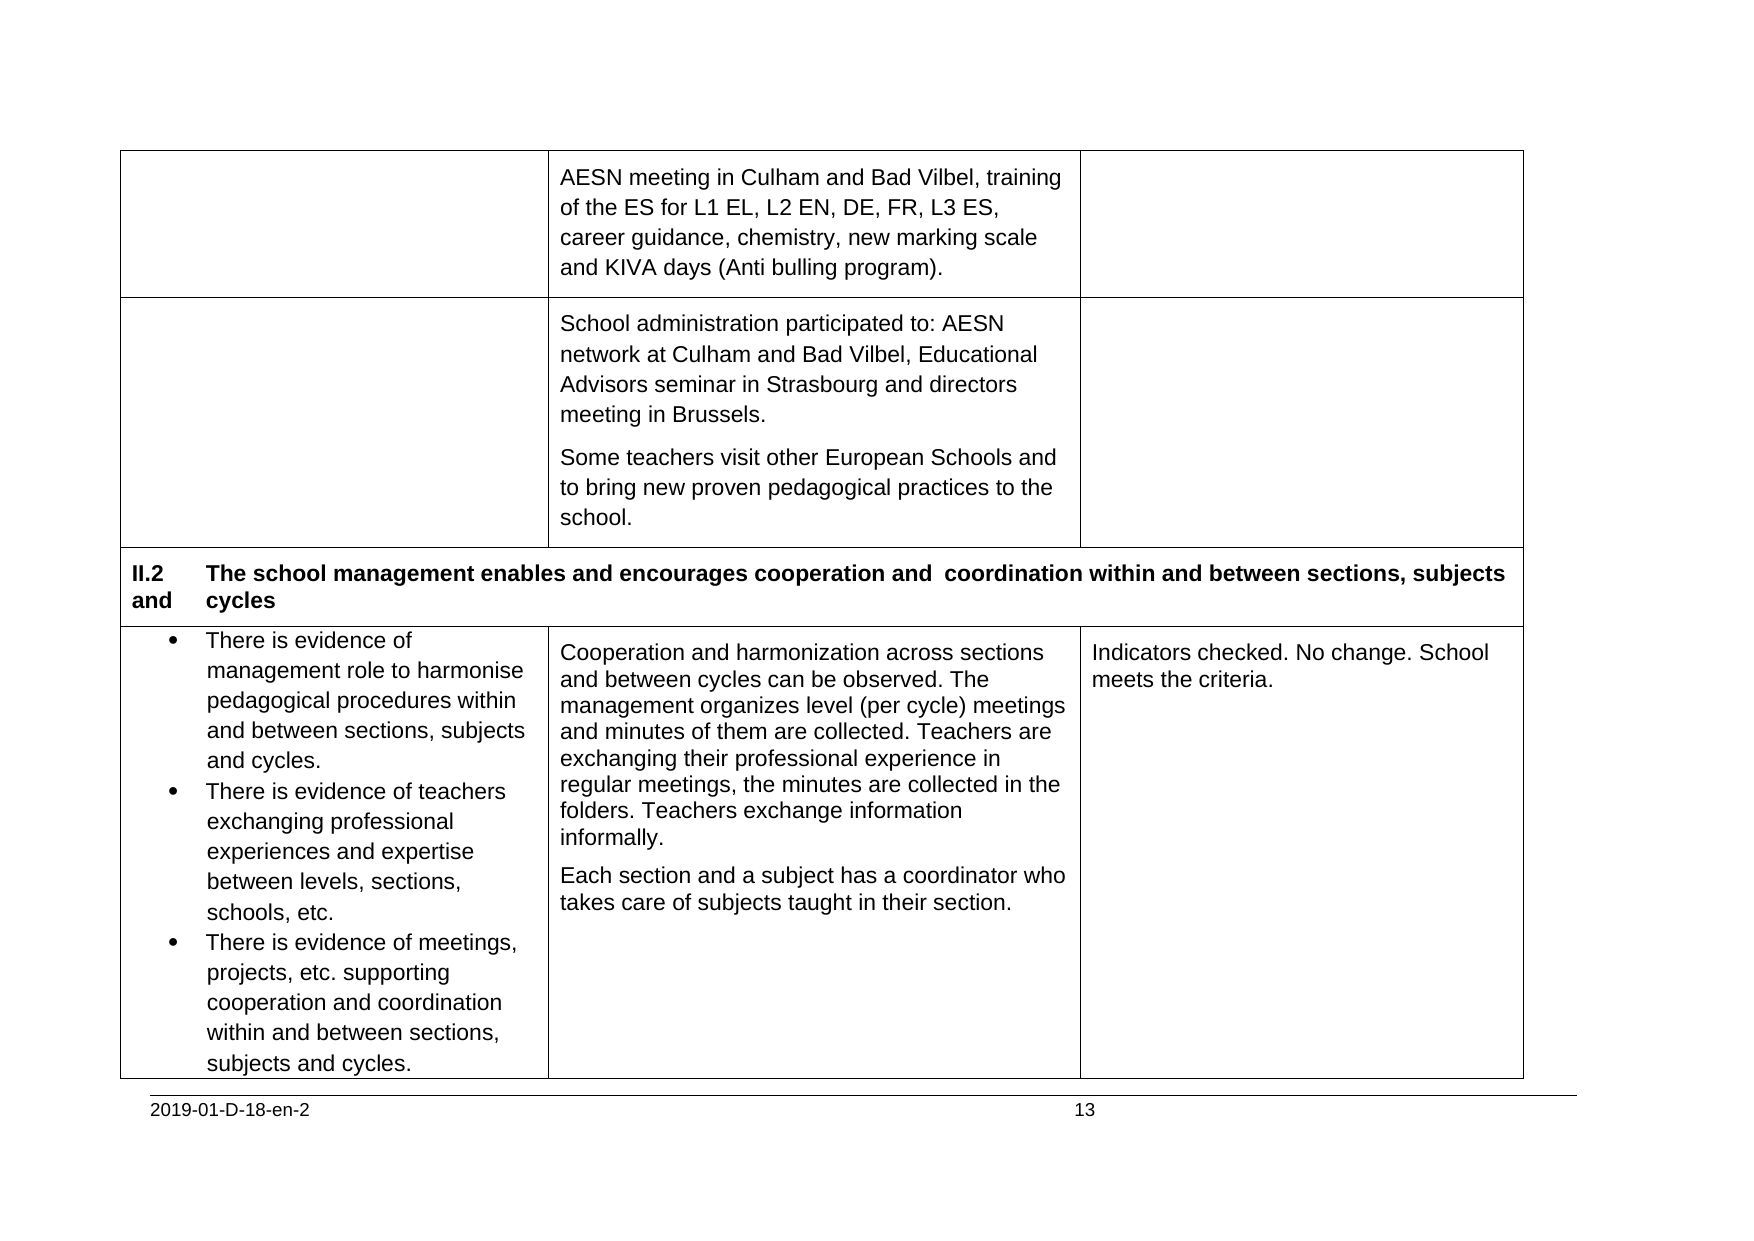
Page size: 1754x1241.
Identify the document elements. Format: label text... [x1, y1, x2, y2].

table_cell [121, 298, 548, 547]
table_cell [549, 151, 1080, 297]
table_cell There is evidence of management role to harmonise pedagogical procedures within and between sections, subjects and cycles. There is evidence of teachers exchanging professional experiences and expertise between levels, sections, schools, etc. There is evidence of meetings, projects, etc. supporting cooperation and coordination within and between sections, subjects and cycles. [121, 627, 548, 1078]
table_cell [1081, 627, 1523, 1078]
table_cell [1081, 151, 1523, 297]
table_cell [1081, 298, 1523, 547]
table_cell Cooperation and harmonization across sections and between cycles can be observed. The management organizes level (per cycle) meetings and minutes of them are collected. Teachers are exchanging their professional experience in regular meetings, the minutes are collected in the folders. Teachers exchange information informally. Each section and a subject has a coordinator who takes care of subjects taught in their section. [549, 627, 1080, 1078]
table_cell II.2 The school management enables and encourages cooperation and coordination within and between sections, subjects and cycles [121, 548, 1523, 626]
table_cell School administration participated to: AESN network at Culham and Bad Vilbel, Educational Advisors seminar in Strasbourg and directors meeting in Brussels. Some teachers visit other European Schools and to bring new proven pedagogical practices to the school. [549, 298, 1080, 547]
